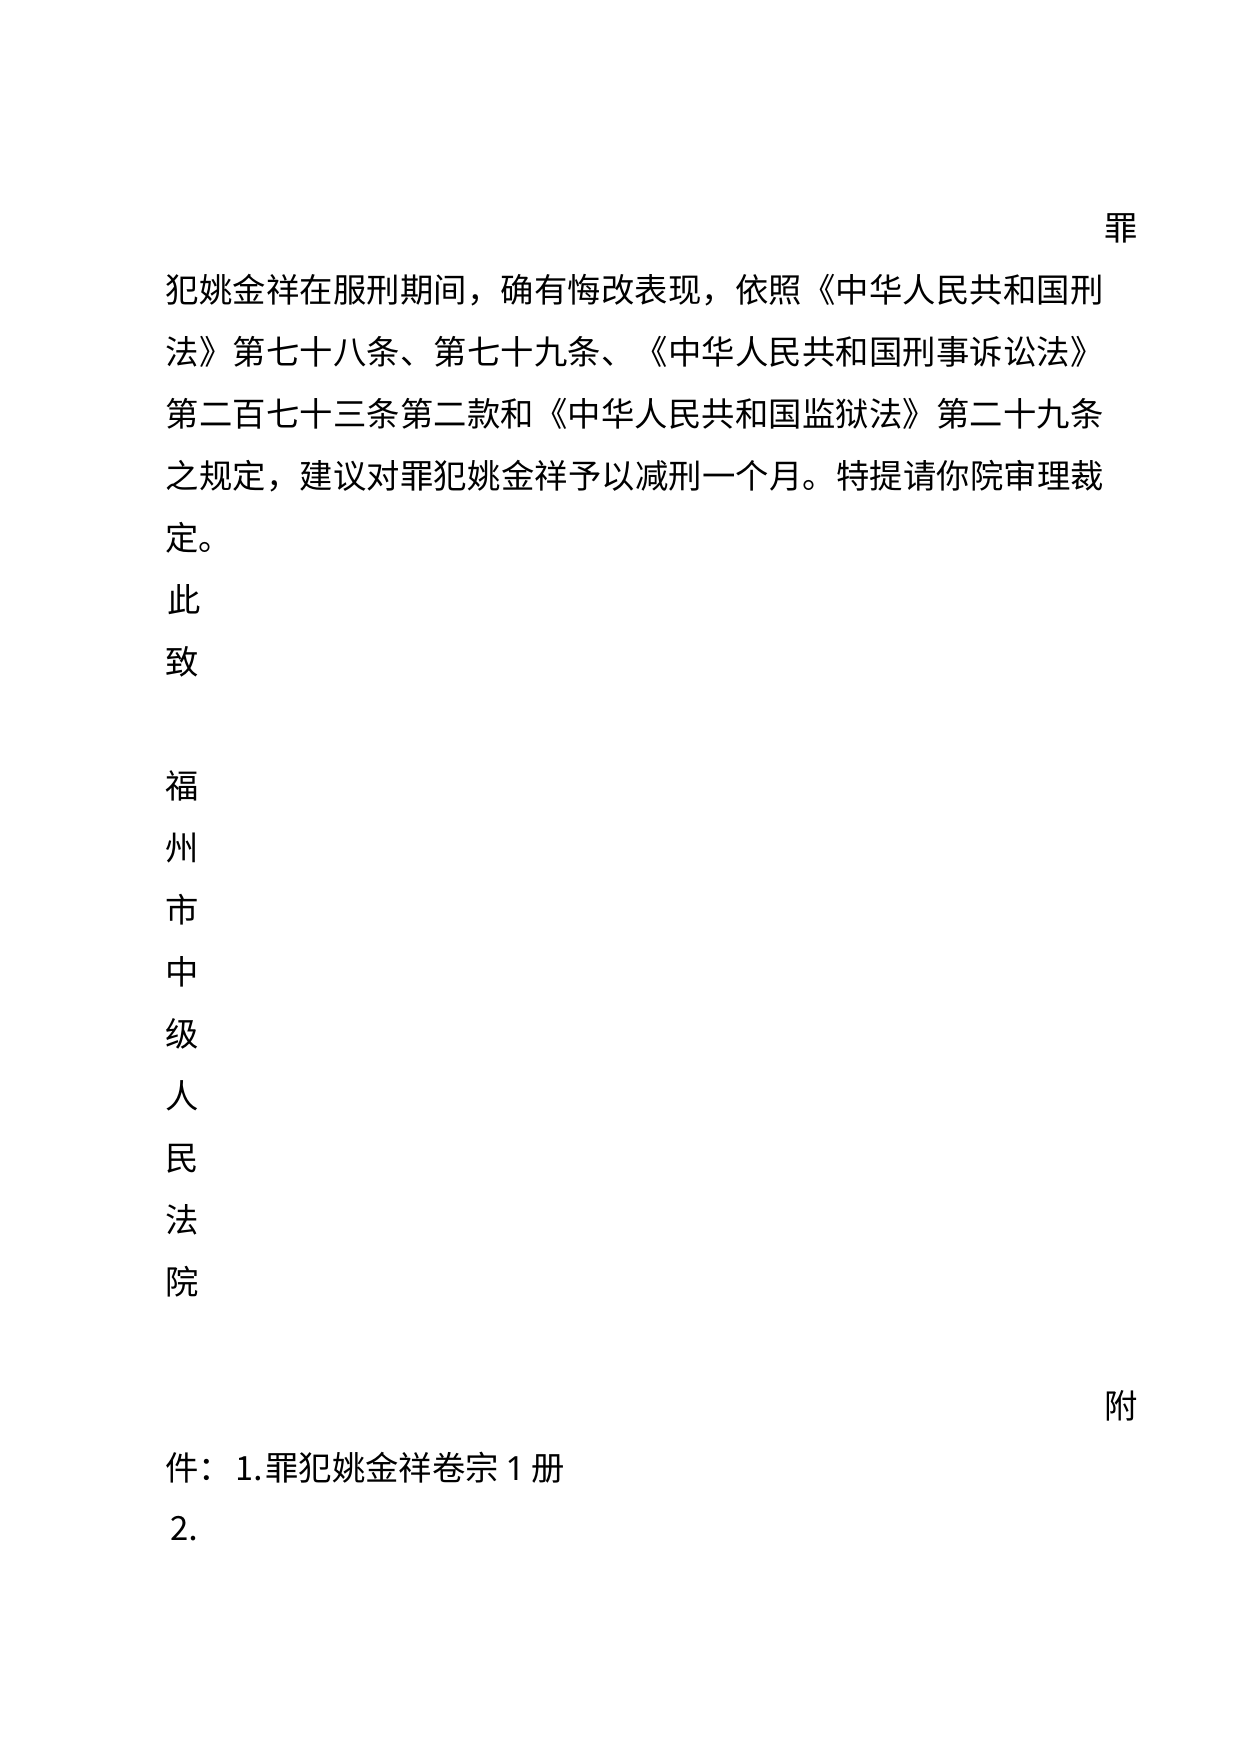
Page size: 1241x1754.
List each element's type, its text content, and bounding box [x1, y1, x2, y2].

text 罪犯姚金祥在服刑期间，确有悔改表现，依照《中华人民共和国刑法》第七十八条、第七十九条、《中华人民共和国刑事诉讼法》第二百七十三条第二款和《中华人民共和国监狱法》第二十九条之规定，建议对罪犯姚金祥予以减刑一个月。特提请你院审理裁定。 [165, 195, 1104, 567]
text 附件：⒈罪犯姚金祥卷宗1册 [165, 1373, 1104, 1497]
